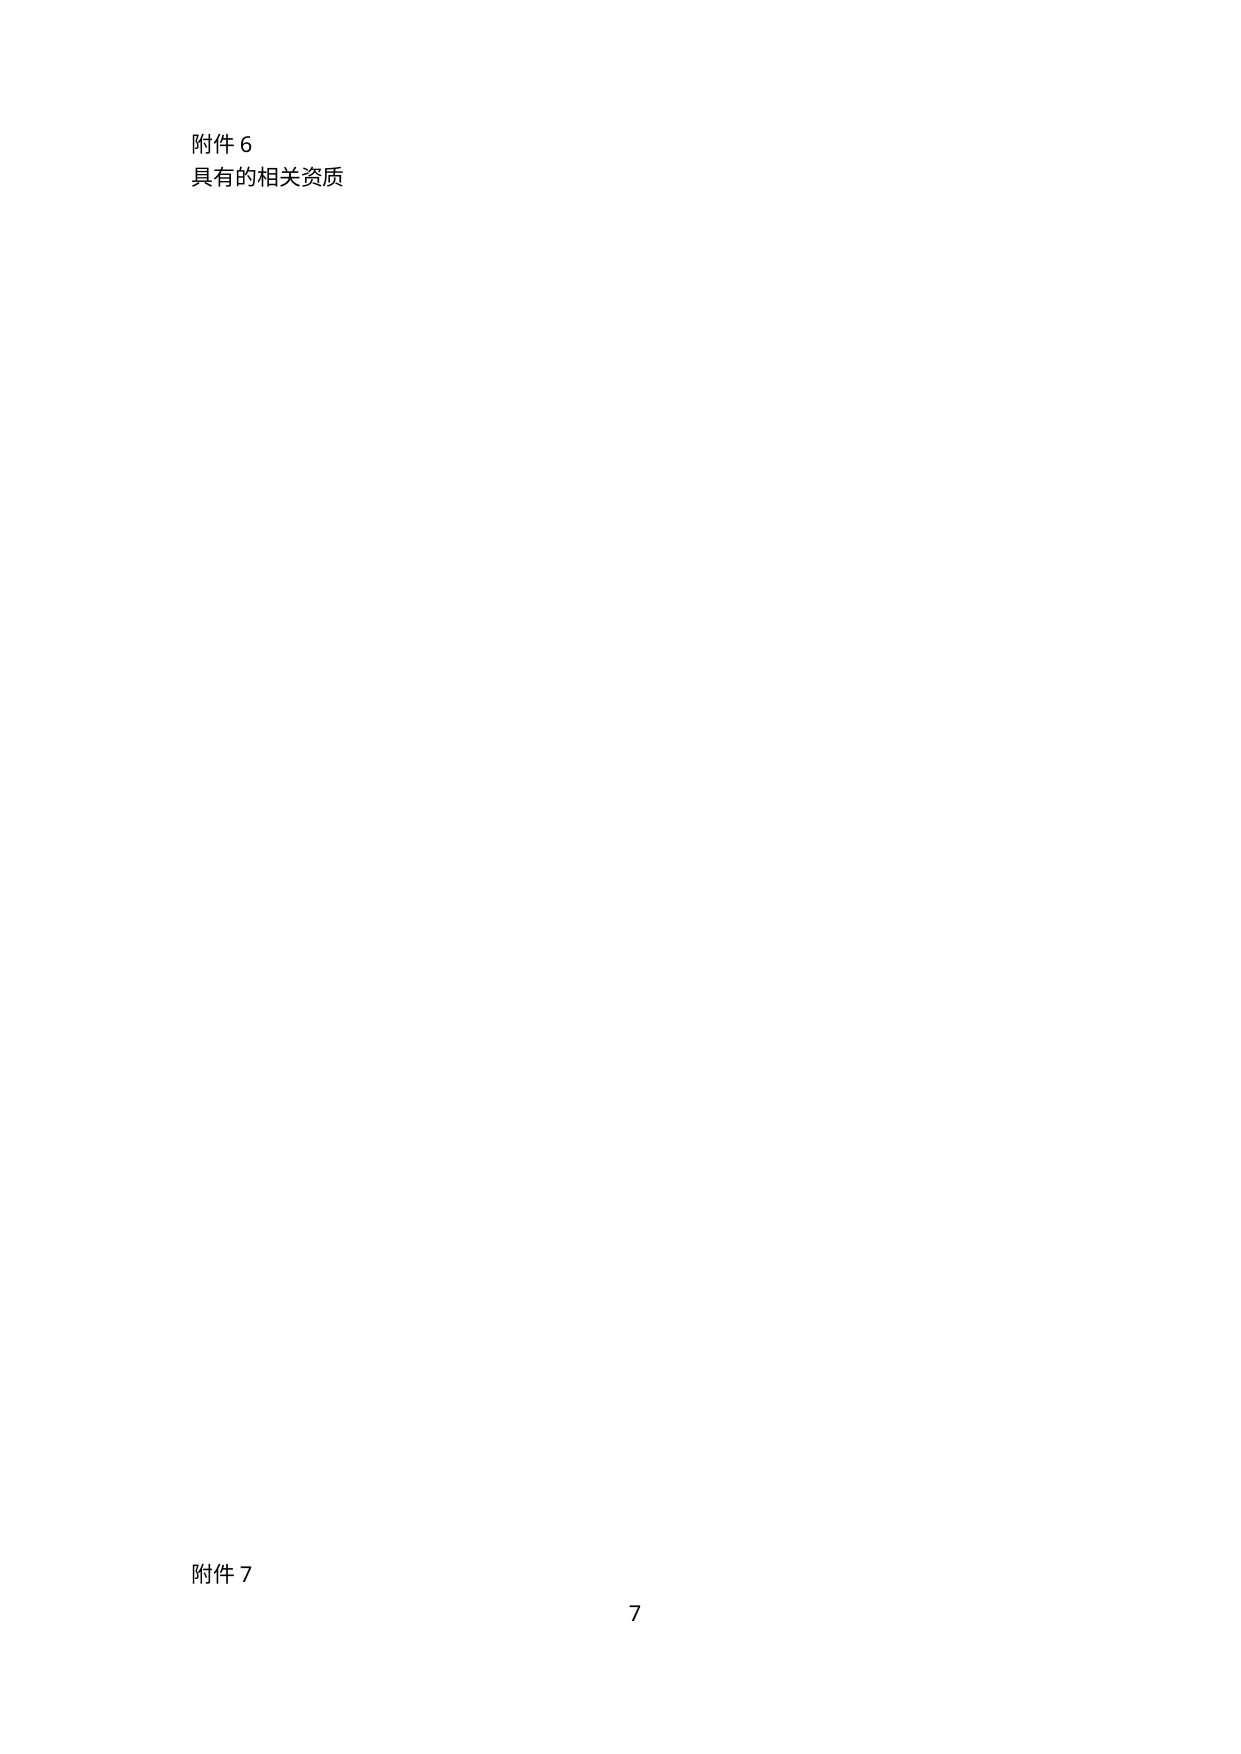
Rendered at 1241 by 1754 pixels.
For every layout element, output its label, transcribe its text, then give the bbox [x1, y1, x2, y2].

text 附件6 [148, 127, 1122, 159]
text 具有的相关资质 [148, 159, 1122, 192]
text 附件7 [148, 1557, 1122, 1589]
